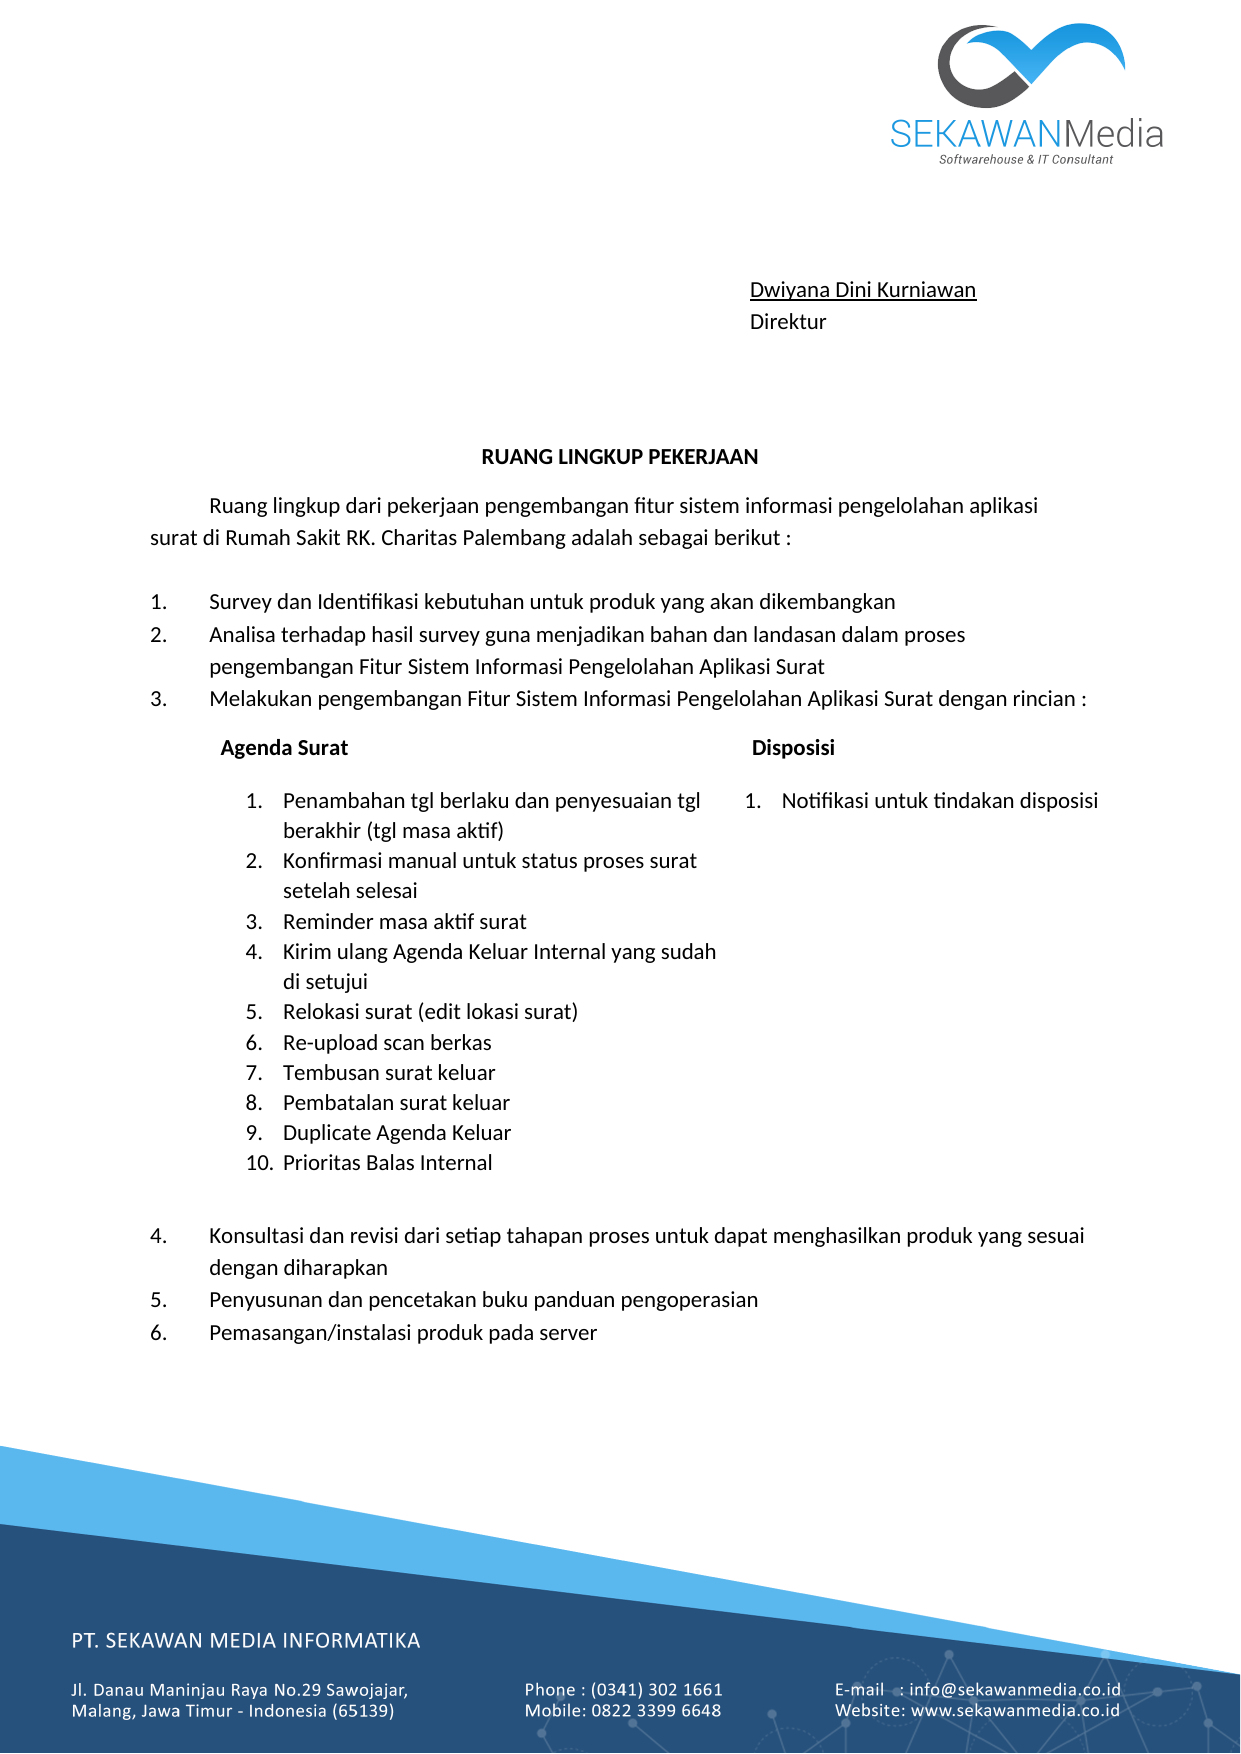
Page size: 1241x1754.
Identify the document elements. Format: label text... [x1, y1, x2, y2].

table_header Agenda Surat Penambahan tgl berlaku dan penyesuaian tgl berakhir (tgl masa aktif) Konfirmasi manual untuk status proses surat setelah selesai Reminder masa aktif surat Kirim ulang Agenda Keluar Internal yang sudah di setujui Relokasi surat (edit lokasi surat) Re-upload scan berkas Tembusan surat keluar Pembatalan surat keluar Duplicate Agenda Keluar Prioritas Balas Internal [209, 733, 741, 1221]
list Pemasangan/instalasi produk pada server [150, 1318, 1090, 1346]
text RUANG LINGKUP PEKERJAAN [150, 442, 1090, 470]
text Dwiyana Dini Kurniawan [150, 275, 1090, 303]
list Melakukan pengembangan Fitur Sistem Informasi Pengelolahan Aplikasi Surat dengan rincian : [150, 684, 1090, 712]
picture [0, 0, 1241, 1753]
list Analisa terhadap hasil survey guna menjadikan bahan dan landasan dalam proses pengembangan Fitur Sistem Informasi Pengelolahan Aplikasi Surat [150, 620, 1090, 680]
list Konsultasi dan revisi dari setiap tahapan proses untuk dapat menghasilkan produk yang sesuai dengan diharapkan [150, 1221, 1090, 1281]
text Ruang lingkup dari pekerjaan pengembangan fitur sistem informasi pengelolahan aplikasi surat di Rumah Sakit RK. Charitas Palembang adalah sebagai berikut : [150, 491, 1090, 551]
list Penyusunan dan pencetakan buku panduan pengoperasian [150, 1286, 1090, 1314]
text Direktur [150, 307, 1090, 335]
table_header Disposisi Notifikasi untuk tindakan disposisi [741, 733, 1124, 1221]
list Survey dan Identifikasi kebutuhan untuk produk yang akan dikembangkan [150, 587, 1090, 616]
